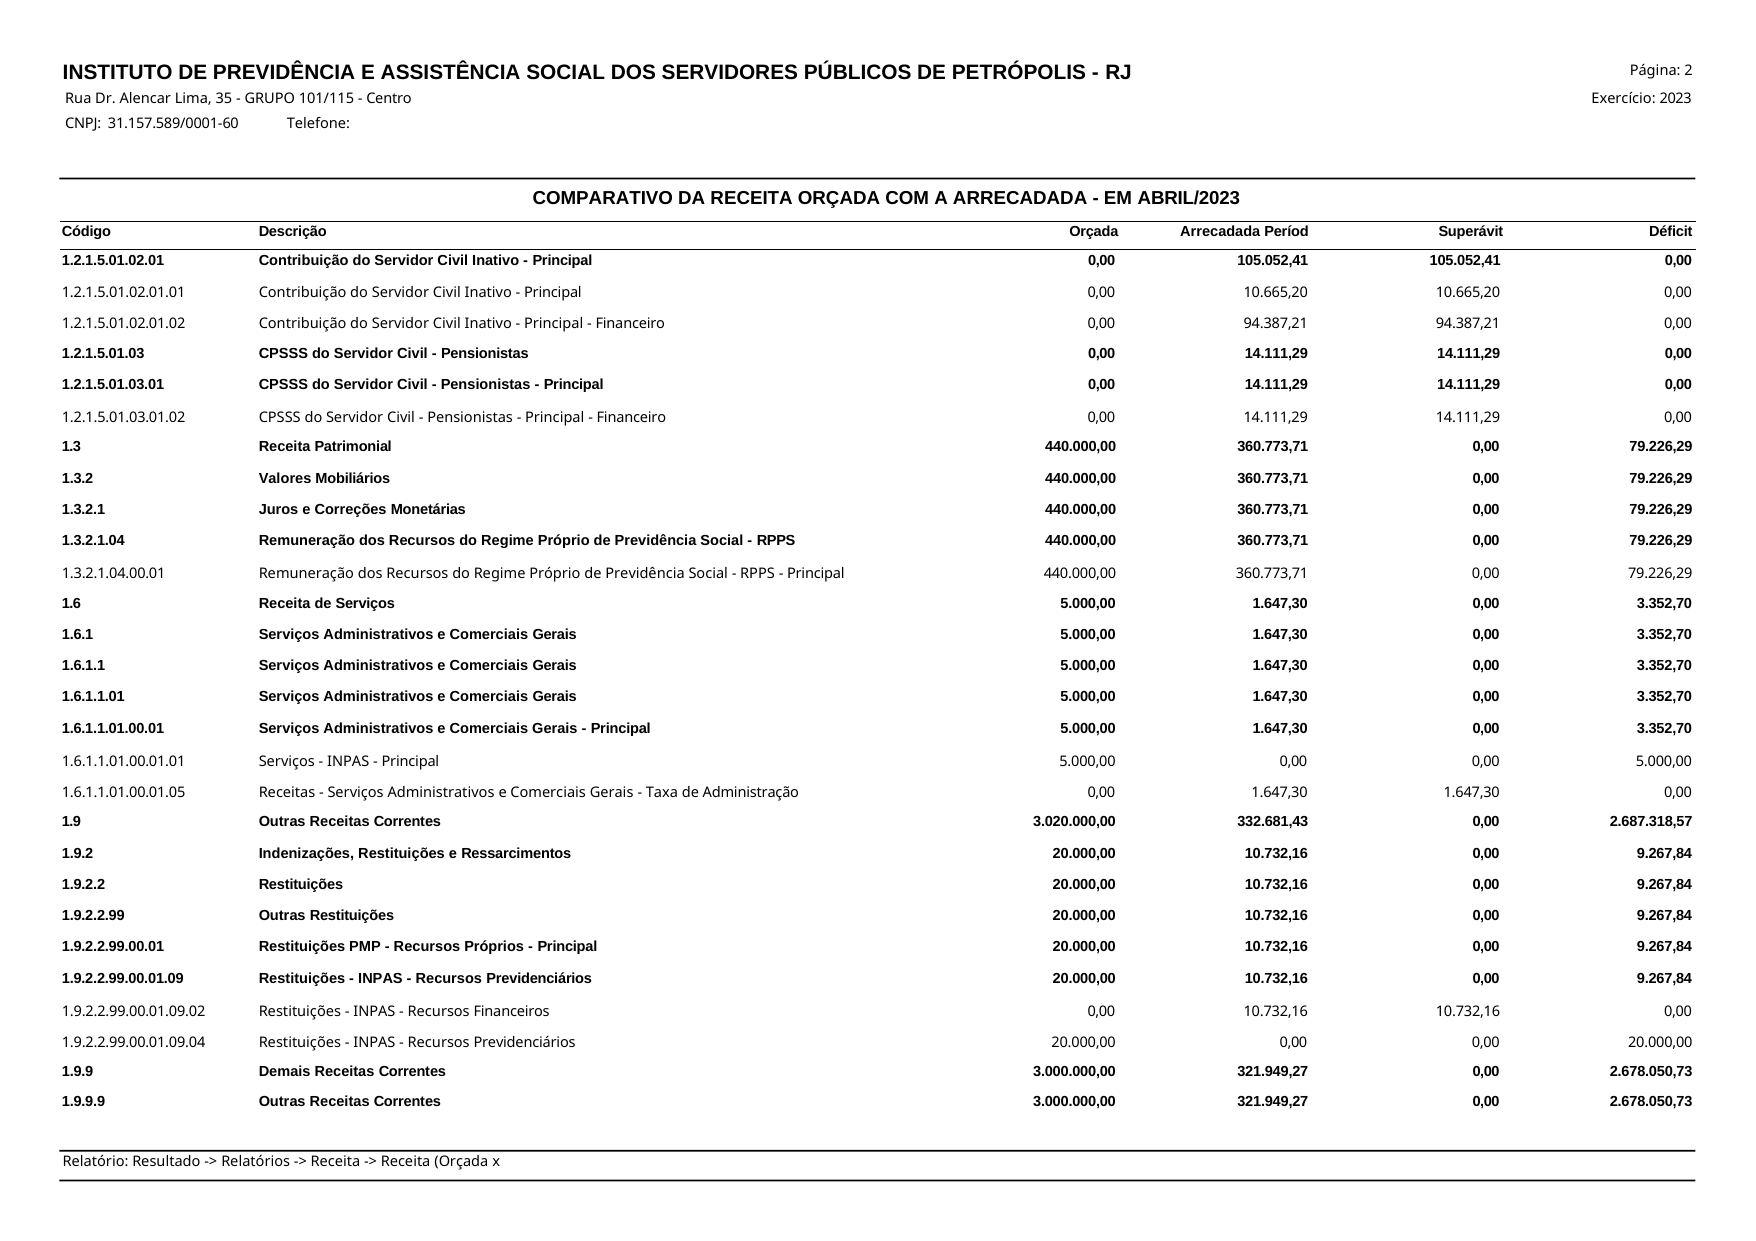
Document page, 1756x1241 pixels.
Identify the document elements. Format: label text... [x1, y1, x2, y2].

table_cell 1.9.2.2.99 [60, 900, 233, 931]
table_header Déficit [1555, 222, 1696, 249]
table_cell 3.020.000,00 [933, 806, 1149, 837]
table_cell 1.6.1.1.01 [60, 681, 233, 712]
table_cell 1.2.1.5.01.02.01.01 [60, 275, 233, 306]
table_cell 360.773,71 [1149, 494, 1368, 525]
table_cell 0,00 [1368, 900, 1555, 931]
table_cell 0,00 [1368, 556, 1555, 587]
table_cell 360.773,71 [1149, 462, 1368, 493]
table_cell 5.000,00 [933, 587, 1149, 618]
table_cell Serviços Administrativos e Comerciais Gerais [233, 650, 933, 681]
table_cell 0,00 [1368, 837, 1555, 868]
table_cell 0,00 [933, 275, 1149, 306]
table_cell 20.000,00 [1555, 1025, 1696, 1056]
table_cell 440.000,00 [933, 462, 1149, 493]
table_cell 332.681,43 [1149, 806, 1368, 837]
table_cell Outras Receitas Correntes [233, 1087, 933, 1111]
table_cell 0,00 [1368, 806, 1555, 837]
table_cell 0,00 [1368, 1087, 1555, 1111]
table_cell Indenizações, Restituições e Ressarcimentos [233, 837, 933, 868]
table_cell Receitas - Serviços Administrativos e Comerciais Gerais - Taxa de Administração [233, 775, 933, 806]
table_cell 1.3.2 [60, 462, 233, 493]
table_cell 321.949,27 [1149, 1087, 1368, 1111]
table_cell 360.773,71 [1149, 525, 1368, 556]
table_cell 1.647,30 [1149, 587, 1368, 618]
table_cell 10.732,16 [1149, 869, 1368, 900]
table_cell 0,00 [1555, 306, 1696, 337]
table_cell Outras Receitas Correntes [233, 806, 933, 837]
table_cell 1.9 [60, 806, 233, 837]
table_cell Serviços Administrativos e Comerciais Gerais - Principal [233, 712, 933, 743]
table_cell 9.267,84 [1555, 931, 1696, 962]
table_cell 1.9.2 [60, 837, 233, 868]
table_cell Restituições [233, 869, 933, 900]
table_cell 0,00 [1555, 369, 1696, 400]
table_cell 0,00 [933, 250, 1149, 275]
table_cell 1.647,30 [1149, 619, 1368, 650]
table_cell Outras Restituições [233, 900, 933, 931]
table_cell 14.111,29 [1368, 369, 1555, 400]
table_cell 9.267,84 [1555, 869, 1696, 900]
table_cell 0,00 [933, 337, 1149, 368]
table_cell 1.3.2.1 [60, 494, 233, 525]
table_cell 1.6.1.1.01.00.01 [60, 712, 233, 743]
table_cell 5.000,00 [933, 712, 1149, 743]
table_cell 2.678.050,73 [1555, 1056, 1696, 1087]
table_cell 0,00 [1368, 712, 1555, 743]
table_cell 3.352,70 [1555, 587, 1696, 618]
table_cell 0,00 [1368, 650, 1555, 681]
table_cell 79.226,29 [1555, 556, 1696, 587]
table_cell 0,00 [1368, 525, 1555, 556]
table_cell 10.732,16 [1149, 837, 1368, 868]
table_cell 0,00 [1368, 587, 1555, 618]
table_cell 0,00 [1149, 1025, 1368, 1056]
table_cell 3.352,70 [1555, 650, 1696, 681]
table_cell 3.352,70 [1555, 681, 1696, 712]
table_cell 3.352,70 [1555, 712, 1696, 743]
table_cell 1.647,30 [1149, 681, 1368, 712]
table_cell 1.647,30 [1149, 775, 1368, 806]
table_cell 1.9.2.2.99.00.01 [60, 931, 233, 962]
table_cell 10.665,20 [1149, 275, 1368, 306]
table_cell 360.773,71 [1149, 431, 1368, 462]
table_cell 20.000,00 [933, 962, 1149, 993]
table_cell 2.687.318,57 [1555, 806, 1696, 837]
table_cell 20.000,00 [933, 1025, 1149, 1056]
table_cell 0,00 [1555, 994, 1696, 1025]
table_cell Demais Receitas Correntes [233, 1056, 933, 1087]
table_cell Juros e Correções Monetárias [233, 494, 933, 525]
table_header Orçada [933, 222, 1149, 249]
table_cell 105.052,41 [1149, 250, 1368, 275]
table_cell 3.352,70 [1555, 619, 1696, 650]
table_cell Restituições PMP - Recursos Próprios - Principal [233, 931, 933, 962]
table_cell 0,00 [1368, 681, 1555, 712]
table_cell Restituições - INPAS - Recursos Previdenciários [233, 962, 933, 993]
table_cell 1.3.2.1.04.00.01 [60, 556, 233, 587]
table_cell Remuneração dos Recursos do Regime Próprio de Previdência Social - RPPS [233, 525, 933, 556]
table_cell 360.773,71 [1149, 556, 1368, 587]
table_cell CPSSS do Servidor Civil - Pensionistas [233, 337, 933, 368]
table_header Descrição [233, 222, 933, 249]
table_cell 5.000,00 [933, 744, 1149, 775]
table_cell 9.267,84 [1555, 900, 1696, 931]
table_cell 20.000,00 [933, 931, 1149, 962]
table_cell 94.387,21 [1149, 306, 1368, 337]
table_cell 1.2.1.5.01.02.01 [60, 250, 233, 275]
table_cell Valores Mobiliários [233, 462, 933, 493]
table_cell Contribuição do Servidor Civil Inativo - Principal [233, 250, 933, 275]
table_cell 79.226,29 [1555, 431, 1696, 462]
table_cell 79.226,29 [1555, 462, 1696, 493]
table_cell 0,00 [1368, 431, 1555, 462]
table_cell 20.000,00 [933, 869, 1149, 900]
table_cell 9.267,84 [1555, 962, 1696, 993]
table_cell 1.647,30 [1149, 650, 1368, 681]
table_cell 10.665,20 [1368, 275, 1555, 306]
table_cell 0,00 [933, 400, 1149, 431]
table_cell 105.052,41 [1368, 250, 1555, 275]
table_cell 1.9.2.2.99.00.01.09 [60, 962, 233, 993]
table_cell 9.267,84 [1555, 837, 1696, 868]
table_cell 10.732,16 [1368, 994, 1555, 1025]
table_cell 20.000,00 [933, 900, 1149, 931]
table_cell 1.2.1.5.01.03.01 [60, 369, 233, 400]
table_cell 1.647,30 [1368, 775, 1555, 806]
table_cell 440.000,00 [933, 431, 1149, 462]
table_cell 0,00 [1368, 962, 1555, 993]
table_header Código [60, 222, 233, 249]
table_cell 1.647,30 [1149, 712, 1368, 743]
table_cell 14.111,29 [1149, 400, 1368, 431]
table_cell Remuneração dos Recursos do Regime Próprio de Previdência Social - RPPS - Principal [233, 556, 933, 587]
table_cell 79.226,29 [1555, 525, 1696, 556]
table_cell 1.2.1.5.01.03 [60, 337, 233, 368]
table_cell 5.000,00 [933, 619, 1149, 650]
table_cell 0,00 [1555, 250, 1696, 275]
table_cell 0,00 [1368, 869, 1555, 900]
table_cell 0,00 [1368, 462, 1555, 493]
table_cell Serviços Administrativos e Comerciais Gerais [233, 681, 933, 712]
table_cell Receita de Serviços [233, 587, 933, 618]
table_cell 10.732,16 [1149, 994, 1368, 1025]
table_cell 14.111,29 [1368, 337, 1555, 368]
table_cell 0,00 [933, 306, 1149, 337]
table_cell 14.111,29 [1149, 337, 1368, 368]
table_cell 1.2.1.5.01.02.01.02 [60, 306, 233, 337]
table_cell 1.3.2.1.04 [60, 525, 233, 556]
table_cell 0,00 [1368, 1056, 1555, 1087]
table_cell 440.000,00 [933, 556, 1149, 587]
table_cell 5.000,00 [933, 681, 1149, 712]
table_cell Contribuição do Servidor Civil Inativo - Principal - Financeiro [233, 306, 933, 337]
table_cell Receita Patrimonial [233, 431, 933, 462]
table_cell 0,00 [1149, 744, 1368, 775]
table_cell 1.9.2.2.99.00.01.09.02 [60, 994, 233, 1025]
table_cell 1.6.1.1 [60, 650, 233, 681]
table_cell 1.9.2.2.99.00.01.09.04 [60, 1025, 233, 1056]
table_cell CPSSS do Servidor Civil - Pensionistas - Principal - Financeiro [233, 400, 933, 431]
table_cell 0,00 [1555, 775, 1696, 806]
table_header Arrecadada Períod [1149, 222, 1368, 249]
table_cell 1.2.1.5.01.03.01.02 [60, 400, 233, 431]
text COMPARATIVO DA RECEITA ORÇADA COM A ARRECADADA - EM ABRIL/2023 [76, 187, 1696, 208]
table_cell Restituições - INPAS - Recursos Previdenciários [233, 1025, 933, 1056]
table_cell 0,00 [1368, 494, 1555, 525]
table_cell Restituições - INPAS - Recursos Financeiros [233, 994, 933, 1025]
table_cell 1.3 [60, 431, 233, 462]
table_cell 0,00 [1368, 619, 1555, 650]
table_cell 10.732,16 [1149, 900, 1368, 931]
table_cell 3.000.000,00 [933, 1087, 1149, 1111]
table_cell 0,00 [1368, 931, 1555, 962]
table_cell 10.732,16 [1149, 962, 1368, 993]
table_cell 321.949,27 [1149, 1056, 1368, 1087]
table_cell CPSSS do Servidor Civil - Pensionistas - Principal [233, 369, 933, 400]
table_cell 1.6.1.1.01.00.01.05 [60, 775, 233, 806]
table_cell Serviços - INPAS - Principal [233, 744, 933, 775]
table_cell 0,00 [933, 775, 1149, 806]
table_cell 0,00 [1555, 337, 1696, 368]
table_cell 1.9.9 [60, 1056, 233, 1087]
table_cell 0,00 [933, 994, 1149, 1025]
table_cell Serviços Administrativos e Comerciais Gerais [233, 619, 933, 650]
table_cell 14.111,29 [1149, 369, 1368, 400]
table_cell 440.000,00 [933, 494, 1149, 525]
table_header Superávit [1368, 222, 1555, 249]
table_cell 5.000,00 [933, 650, 1149, 681]
table_cell 20.000,00 [933, 837, 1149, 868]
table_cell 1.6 [60, 587, 233, 618]
table_cell 14.111,29 [1368, 400, 1555, 431]
table_cell 1.9.9.9 [60, 1087, 233, 1111]
table_cell 10.732,16 [1149, 931, 1368, 962]
table_cell 0,00 [933, 369, 1149, 400]
table_cell 1.9.2.2 [60, 869, 233, 900]
table_cell 3.000.000,00 [933, 1056, 1149, 1087]
table_cell Contribuição do Servidor Civil Inativo - Principal [233, 275, 933, 306]
table_cell 0,00 [1368, 744, 1555, 775]
table_cell 79.226,29 [1555, 494, 1696, 525]
table_cell 5.000,00 [1555, 744, 1696, 775]
table_cell 2.678.050,73 [1555, 1087, 1696, 1111]
table_cell 1.6.1 [60, 619, 233, 650]
table_cell 0,00 [1555, 400, 1696, 431]
table_cell 440.000,00 [933, 525, 1149, 556]
table_cell 1.6.1.1.01.00.01.01 [60, 744, 233, 775]
table_cell 0,00 [1555, 275, 1696, 306]
table_cell 0,00 [1368, 1025, 1555, 1056]
table_cell 94.387,21 [1368, 306, 1555, 337]
